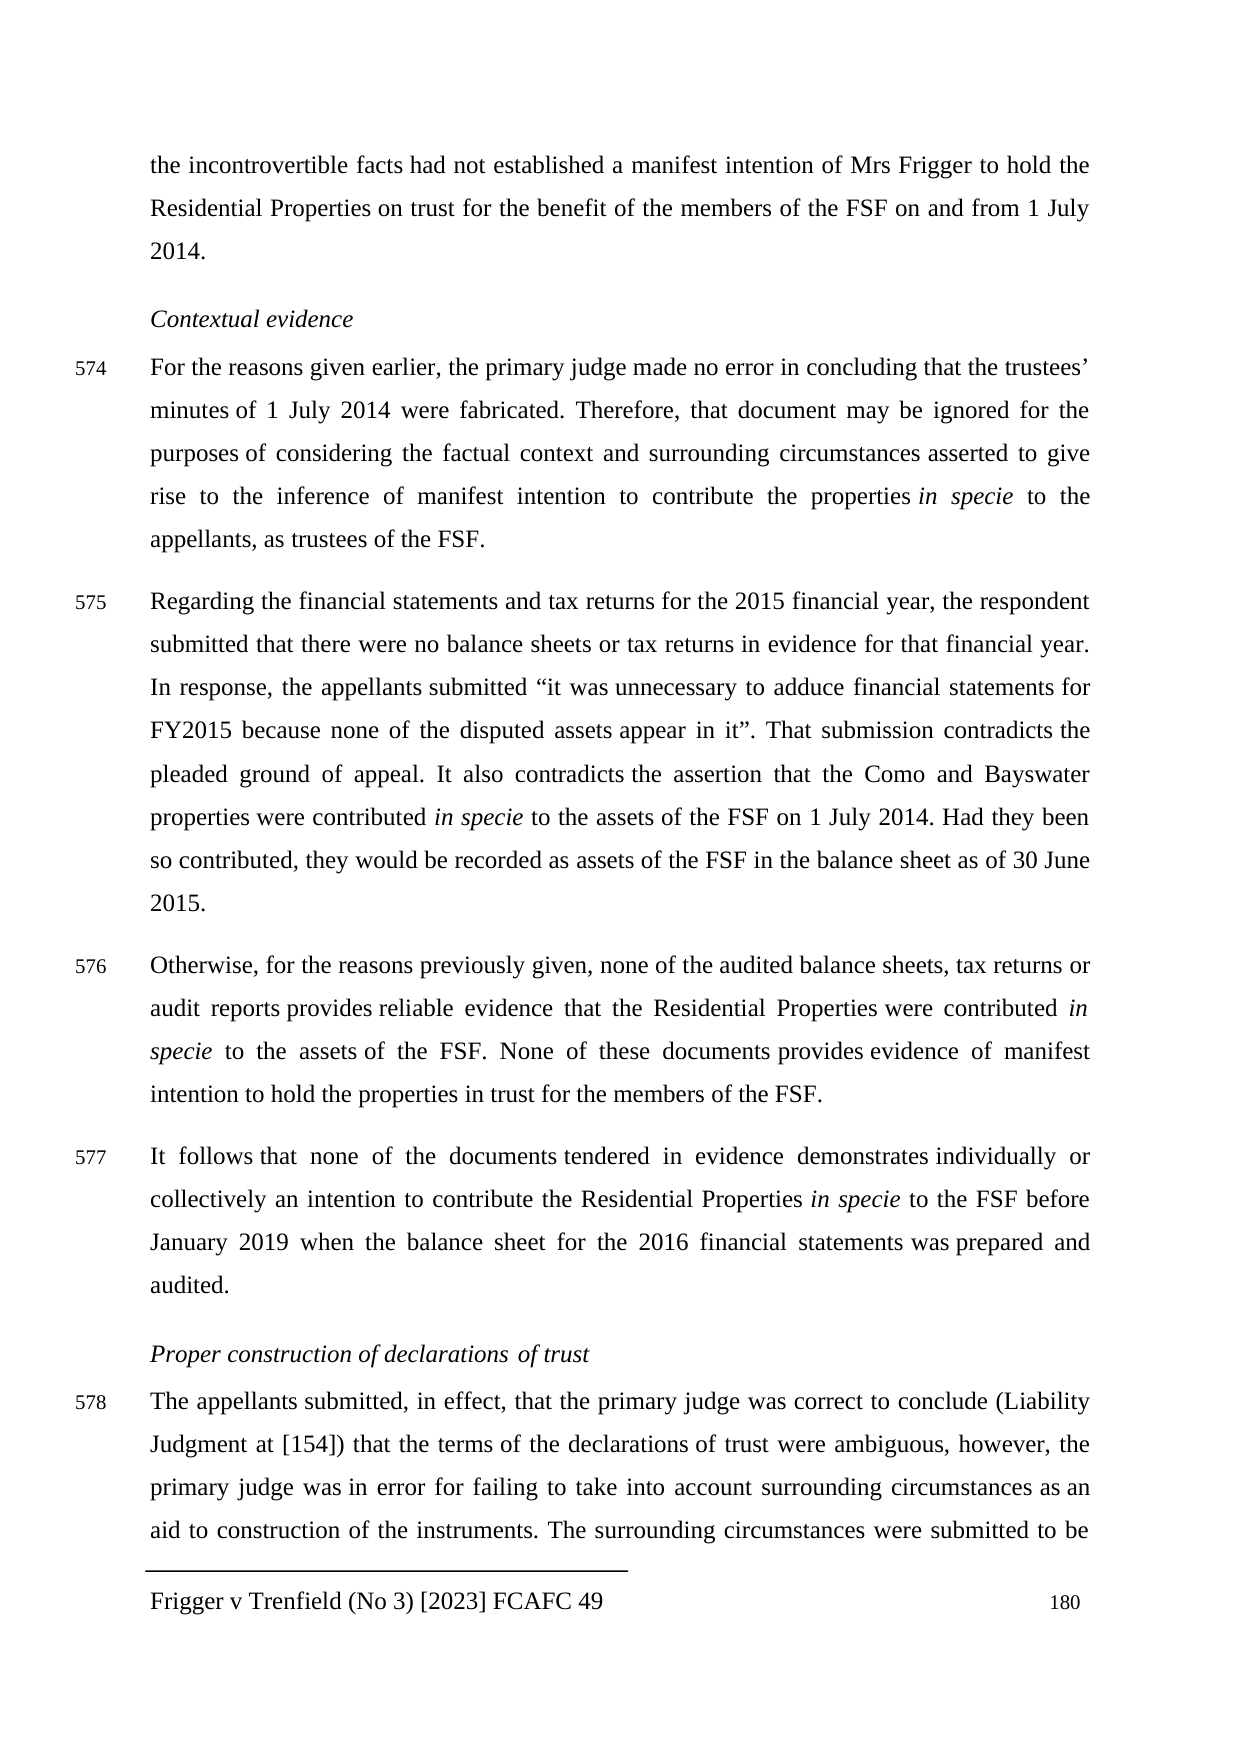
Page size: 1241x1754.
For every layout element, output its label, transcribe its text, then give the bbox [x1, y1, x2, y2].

list 575 Regarding the financial statements and tax returns for the 2015 financial year, the respondent submitted that there were no balance sheets or tax returns in evidence for that financial year. In response, the appellants submitted “it was unnecessary to adduce financial statements for FY2015 because none of the disputed assets appear in it”. That submission contradicts the pleaded ground of appeal. It also contradicts the assertion that the Como and Bayswater properties were contributed in specie to the assets of the FSF on 1 July 2014. Had they been so contributed, they would be recorded as assets of the FSF in the balance sheet as of 30 June 2015. [75, 586, 1090, 917]
list 577 It follows that none of the documents tendered in evidence demonstrates individually or collectively an intention to contribute the Residential Properties in specie to the FSF before January 2019 when the balance sheet for the 2016 financial statements was prepared and audited. [75, 1141, 1090, 1299]
list 574 For the reasons given earlier, the primary judge made no error in concluding that the trustees’ minutes of 1 July 2014 were fabricated. Therefore, that document may be ignored for the purposes of considering the factual context and surrounding circumstances asserted to give rise to the inference of manifest intention to contribute the properties in specie to the appellants, as trustees of the FSF. [75, 352, 1090, 553]
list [75, 1386, 1090, 1544]
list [75, 150, 1090, 265]
subtitle Proper construction of declarations of trust [150, 1339, 1090, 1367]
subtitle Contextual evidence [150, 304, 1090, 333]
list 576 Otherwise, for the reasons previously given, none of the audited balance sheets, tax returns or audit reports provides reliable evidence that the Residential Properties were contributed in specie to the assets of the FSF. None of these documents provides evidence of manifest intention to hold the properties in trust for the members of the FSF. [75, 950, 1090, 1108]
